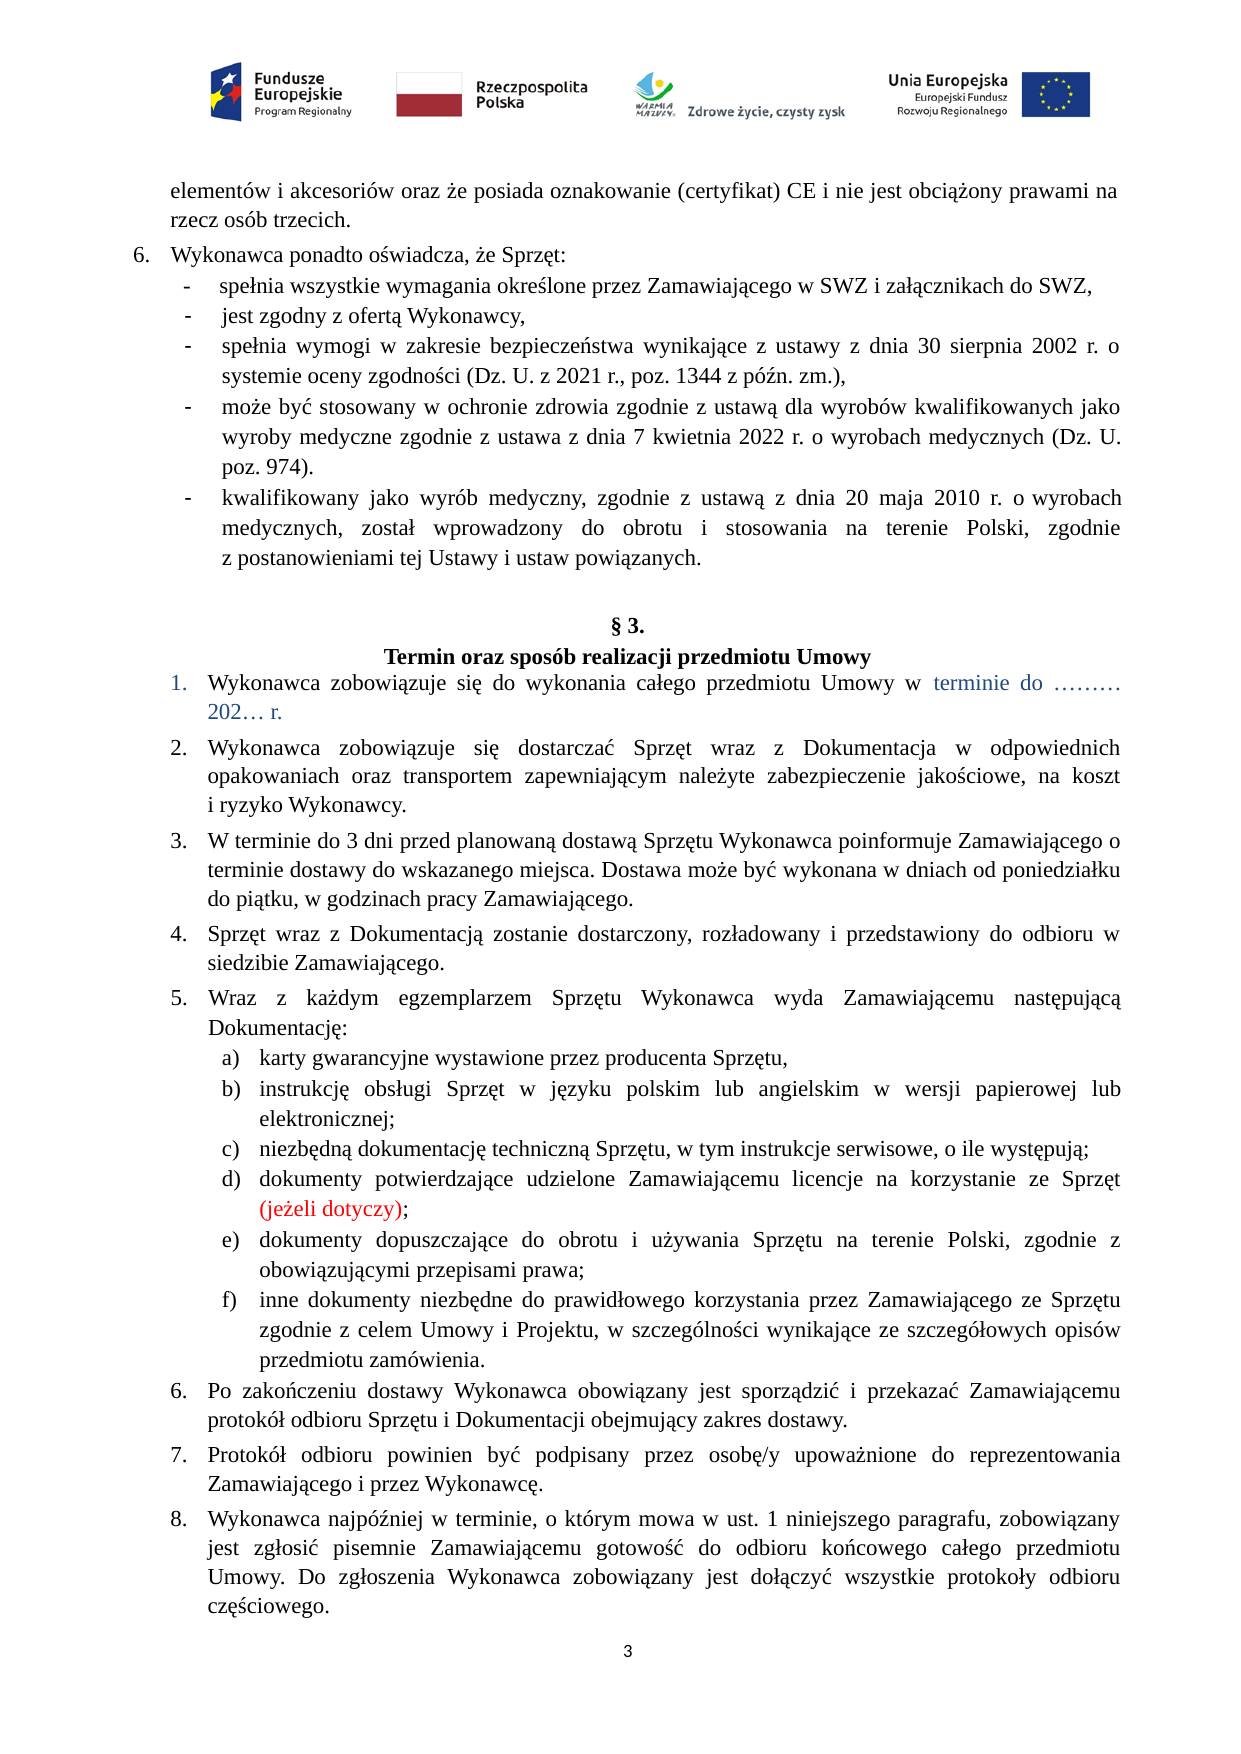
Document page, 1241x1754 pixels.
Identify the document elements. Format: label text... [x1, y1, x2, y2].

list inne dokumenty niezbędne do prawidłowego korzystania przez Zamawiającego ze Sprzętu zgodnie z celem Umowy i Projektu, w szczególności wynikające ze szczegółowych opisów przedmiotu zamówienia. [222, 1286, 1122, 1373]
list Sprzęt wraz z Dokumentacją zostanie dostarczony, rozładowany i przedstawiony do odbioru w siedzibie Zamawiającego. [170, 920, 1122, 975]
list Wykonawca najpóźniej w terminie, o którym mowa w ust. 1 niniejszego paragrafu, zobowiązany jest zgłosić pisemnie Zamawiającemu gotowość do odbioru końcowego całego przedmiotu Umowy. Do zgłoszenia Wykonawca zobowiązany jest dołączyć wszystkie protokoły odbioru częściowego. [170, 1505, 1122, 1618]
list Po zakończeniu dostawy Wykonawca obowiązany jest sporządzić i przekazać Zamawiającemu protokół odbioru Sprzętu i Dokumentacji obejmujący zakres dostawy. [170, 1377, 1122, 1432]
list W terminie do 3 dni przed planowaną dostawą Sprzętu Wykonawca poinformuje Zamawiającego o terminie dostawy do wskazanego miejsca. Dostawa może być wykonana w dniach od poniedziałku do piątku, w godzinach pracy Zamawiającego. [170, 827, 1122, 911]
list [133, 177, 1118, 233]
list Protokół odbioru powinien być podpisany przez osobę/y upoważnione do reprezentowania Zamawiającego i przez Wykonawcę. [170, 1441, 1122, 1496]
list dokumenty dopuszczające do obrotu i używania Sprzętu na terenie Polski, zgodnie z obowiązującymi przepisami prawa; [222, 1226, 1122, 1282]
list jest zgodny z ofertą Wykonawcy, [184, 302, 1122, 328]
list Wykonawca zobowiązuje się dostarczać Sprzęt wraz z Dokumentacja w odpowiednich opakowaniach oraz transportem zapewniającym należyte zabezpieczenie jakościowe, na koszt i ryzyko Wykonawcy. [170, 733, 1122, 818]
list kwalifikowany jako wyrób medyczny, zgodnie z ustawą z dnia 20 maja 2010 r. o wyrobach medycznych, został wprowadzony do obrotu i stosowania na terenie Polski, zgodnie z postanowieniami tej Ustawy i ustaw powiązanych. [184, 483, 1122, 570]
list karty gwarancyjne wystawione przez producenta Sprzętu, [222, 1044, 1122, 1071]
text Termin oraz sposób realizacji przedmiotu Umowy [133, 638, 1122, 669]
list Wykonawca ponadto oświadcza, że Sprzęt: [133, 241, 1122, 268]
list dokumenty potwierdzające udzielone Zamawiającemu licencje na korzystanie ze Sprzęt (jeżeli dotyczy); [222, 1165, 1122, 1222]
picture [177, 44, 1123, 139]
list Wykonawca zobowiązuje się do wykonania całego przedmiotu Umowy w terminie do ……… 202… r. [170, 669, 1122, 725]
list może być stosowany w ochronie zdrowia zgodnie z ustawą dla wyrobów kwalifikowanych jako wyroby medyczne zgodnie z ustawa z dnia 7 kwietnia 2022 r. o wyrobach medycznych (Dz. U. poz. 974). [184, 393, 1122, 480]
list Wraz z każdym egzemplarzem Sprzętu Wykonawca wyda Zamawiającemu następującą Dokumentację: [170, 984, 1122, 1041]
list instrukcję obsługi Sprzęt w języku polskim lub angielskim w wersji papierowej lub elektronicznej; [222, 1074, 1122, 1131]
list spełnia wymogi w zakresie bezpieczeństwa wynikające z ustawy z dnia 30 sierpnia 2002 r. o systemie oceny zgodności (Dz. U. z 2021 r., poz. 1344 z późn. zm.), [184, 332, 1122, 389]
list niezbędną dokumentację techniczną Sprzętu, w tym instrukcje serwisowe, o ile występują; [222, 1135, 1122, 1161]
list - spełnia wszystkie wymagania określone przez Zamawiającego w SWZ i załącznikach do SWZ, [177, 272, 1122, 298]
text § 3. [133, 612, 1122, 638]
